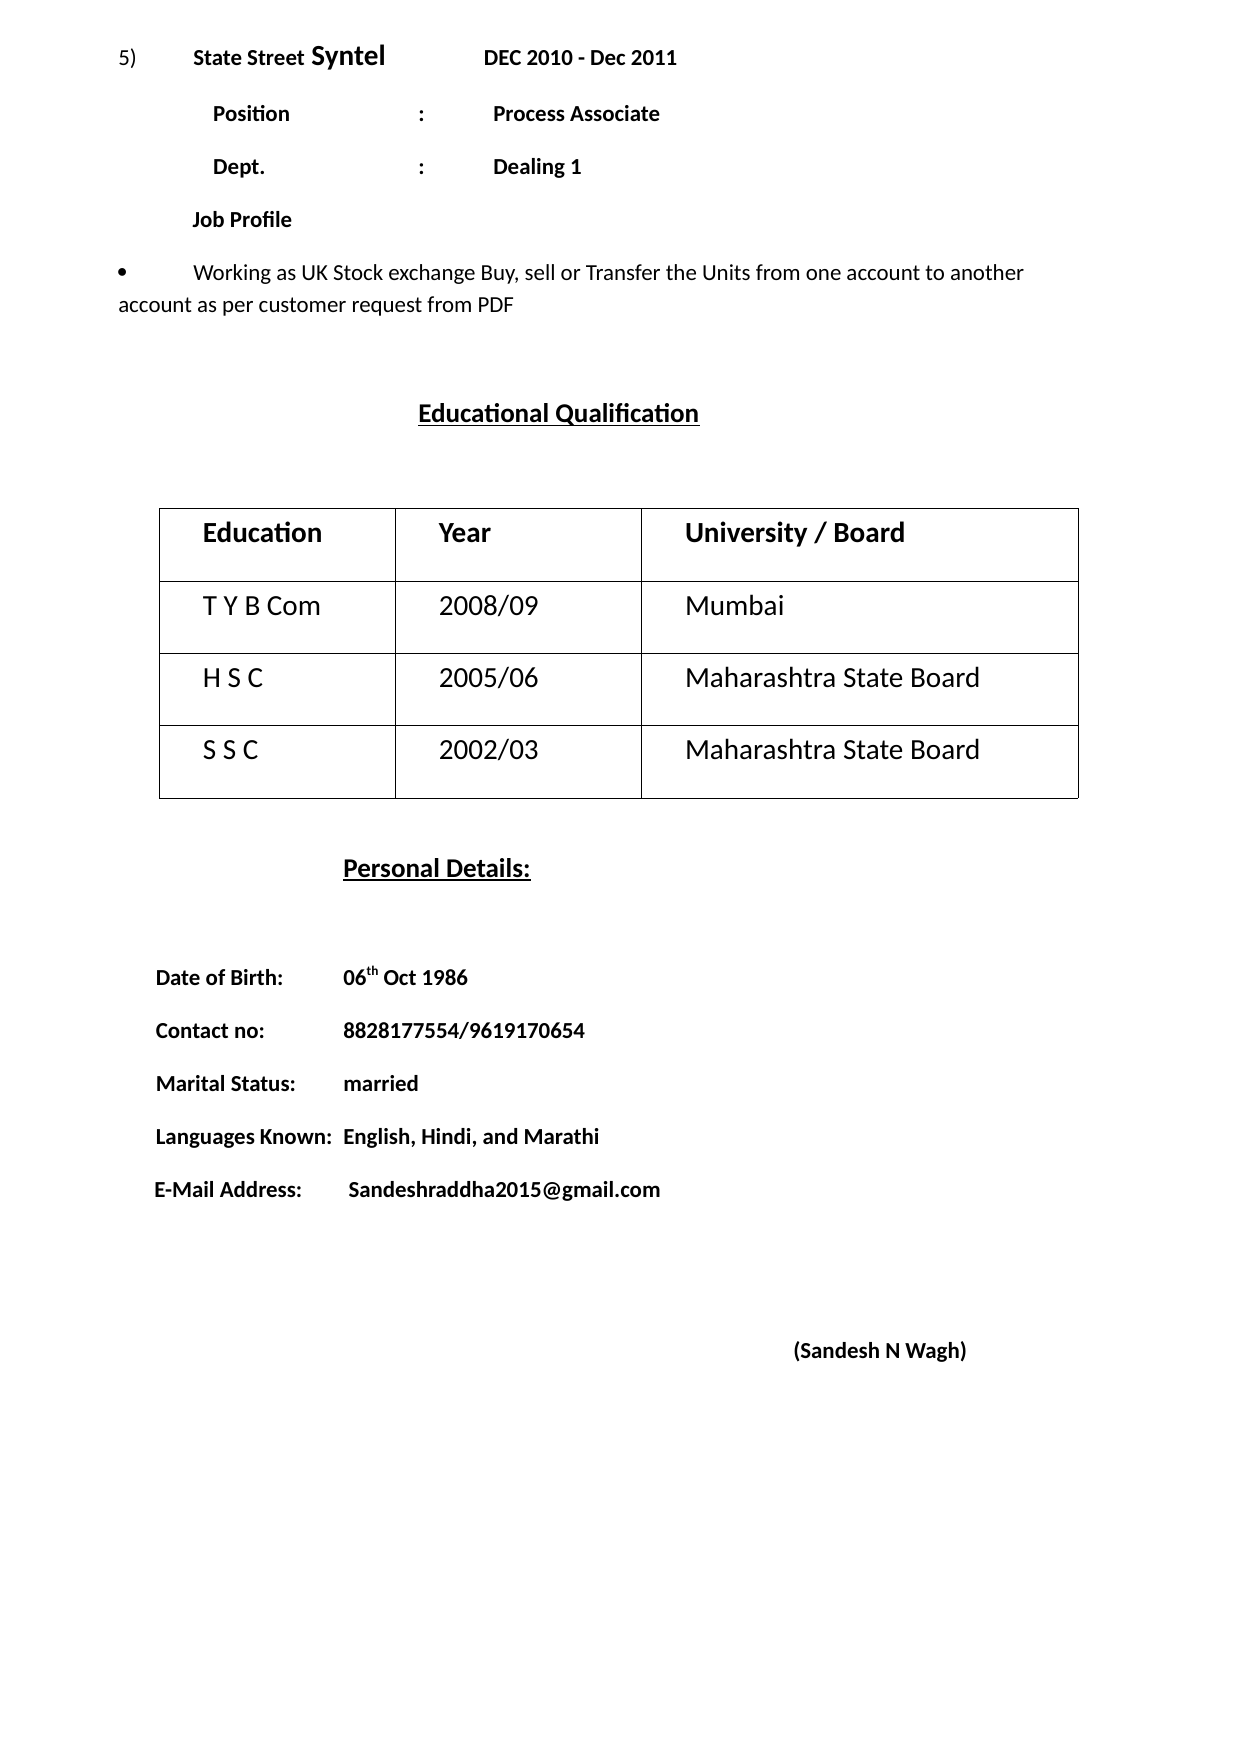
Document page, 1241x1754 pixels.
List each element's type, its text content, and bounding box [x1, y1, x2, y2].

text Educational Qualification [118, 397, 1090, 429]
table_cell 2005/06 [396, 654, 641, 725]
text Position : Process Associate [192, 99, 1090, 127]
list State Street Syntel DEC 2010 - Dec 2011 [118, 37, 1090, 73]
list Working as UK Stock exchange Buy, sell or Transfer the Units from one account to another account as per customer request from PDF [118, 258, 1090, 318]
table_cell Mumbai [642, 582, 1078, 653]
text Marital Status: married [156, 1069, 1090, 1097]
text Contact no: 8828177554/9619170654 [156, 1016, 1090, 1044]
table_cell 2008/09 [396, 582, 641, 653]
text Personal Details: [118, 851, 1090, 884]
text Date of Birth: 06th Oct 1986 [156, 963, 1090, 991]
table_header University / Board [642, 509, 1078, 581]
table_cell H S C [160, 654, 395, 725]
table_cell S S C [160, 726, 395, 797]
text Job Profile [192, 205, 1090, 233]
table_cell Maharashtra State Board [642, 654, 1078, 725]
table_cell T Y B Com [160, 582, 395, 653]
text Dept. : Dealing 1 [192, 152, 1090, 180]
text Languages Known: English, Hindi, and Marathi [156, 1122, 1090, 1150]
text E-Mail Address: Sandeshraddha2015@gmail.com (Sandesh N Wagh) [118, 1175, 1090, 1364]
table_header Year [396, 509, 641, 581]
table_cell Maharashtra State Board [642, 726, 1078, 797]
table_cell 2002/03 [396, 726, 641, 797]
table_header Education [160, 509, 395, 581]
